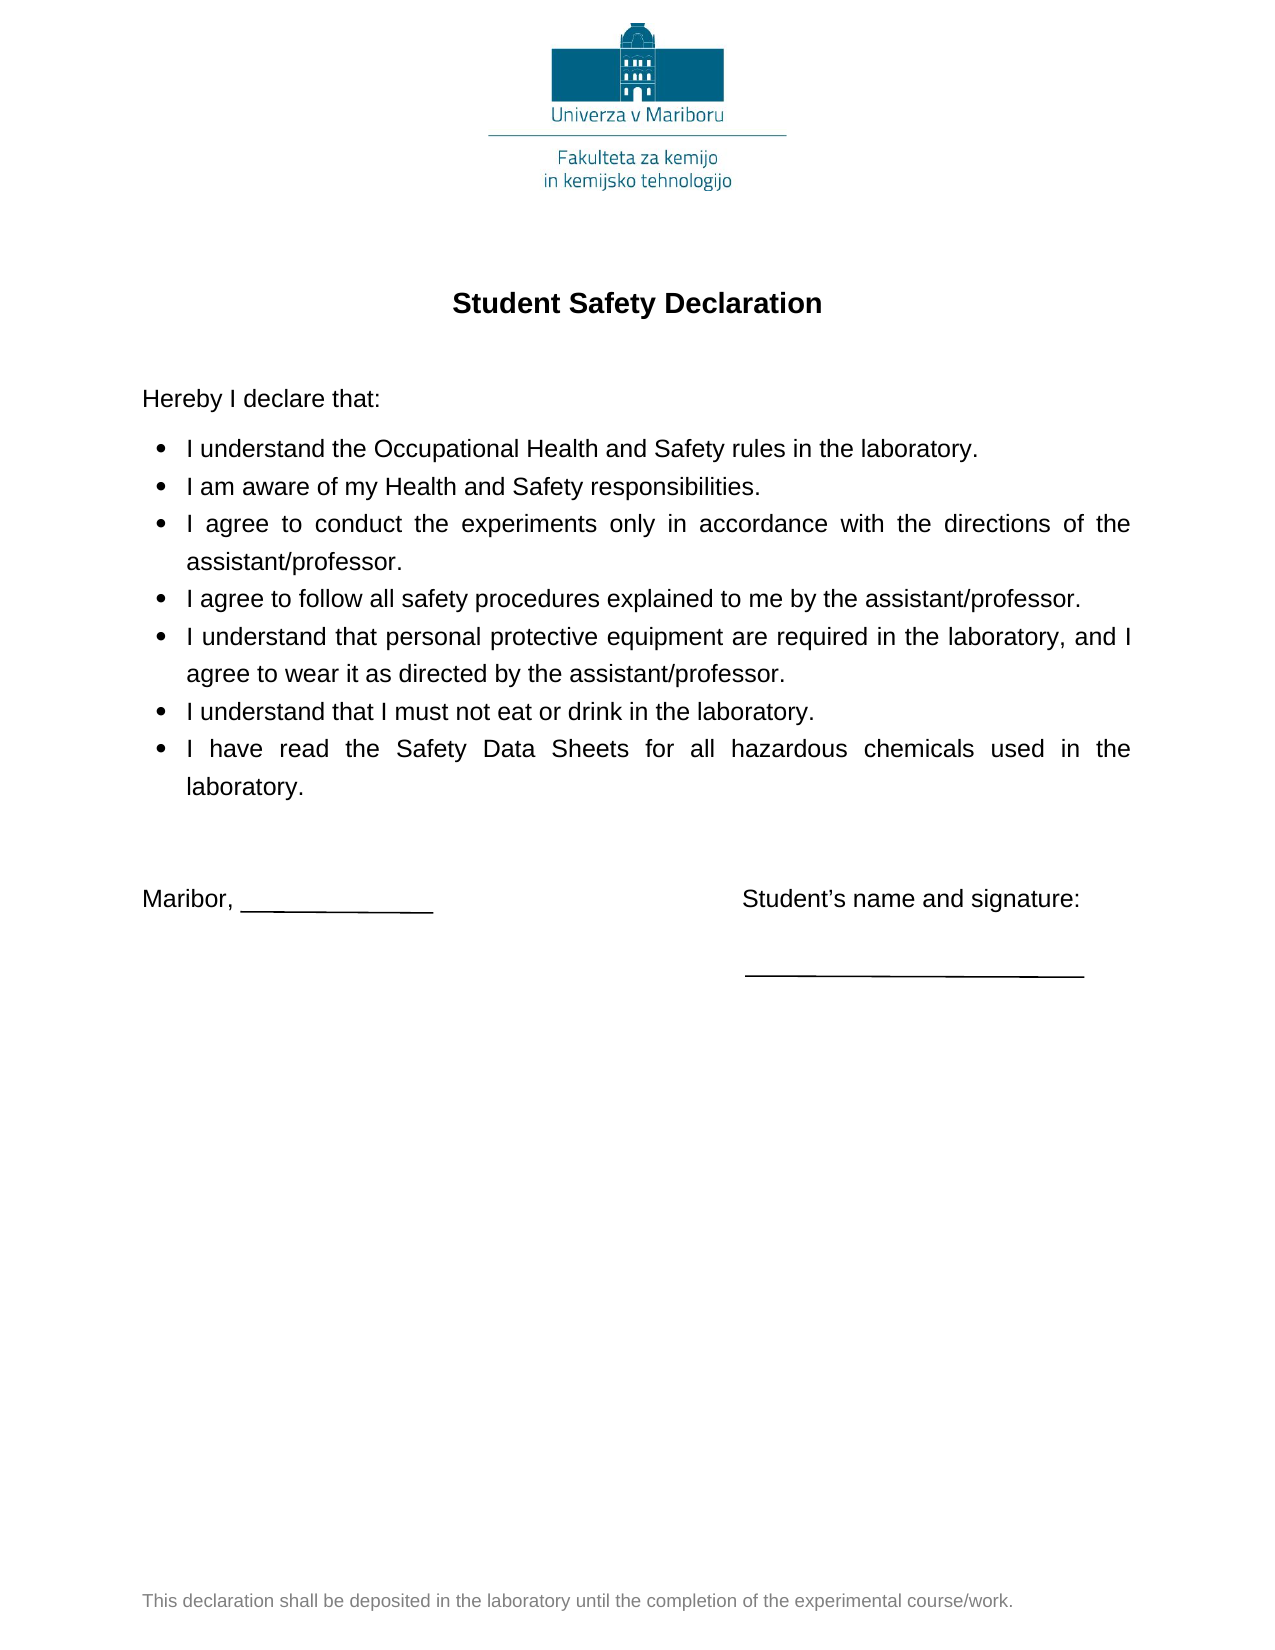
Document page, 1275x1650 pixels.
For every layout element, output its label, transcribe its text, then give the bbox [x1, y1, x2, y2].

list I understand that personal protective equipment are required in the laboratory, and I agree to wear it as directed by the assistant/professor. [157, 615, 1133, 690]
picture [488, 23, 787, 191]
list I understand the Occupational Health and Safety rules in the laboratory. [157, 427, 1133, 465]
list I am aware of my Health and Safety responsibilities. [157, 465, 1133, 502]
list I agree to conduct the experiments only in accordance with the directions of the assistant/professor. [157, 502, 1133, 577]
text Student Safety Declaration [142, 286, 1133, 320]
list I have read the Safety Data Sheets for all hazardous chemicals used in the laboratory. [157, 727, 1133, 802]
text Maribor, Student’s name and signature: [142, 877, 1133, 915]
list I understand that I must not eat or drink in the laboratory. [157, 690, 1133, 727]
list I agree to follow all safety procedures explained to me by the assistant/professor. [157, 577, 1133, 615]
text Hereby I declare that: [142, 377, 1133, 415]
